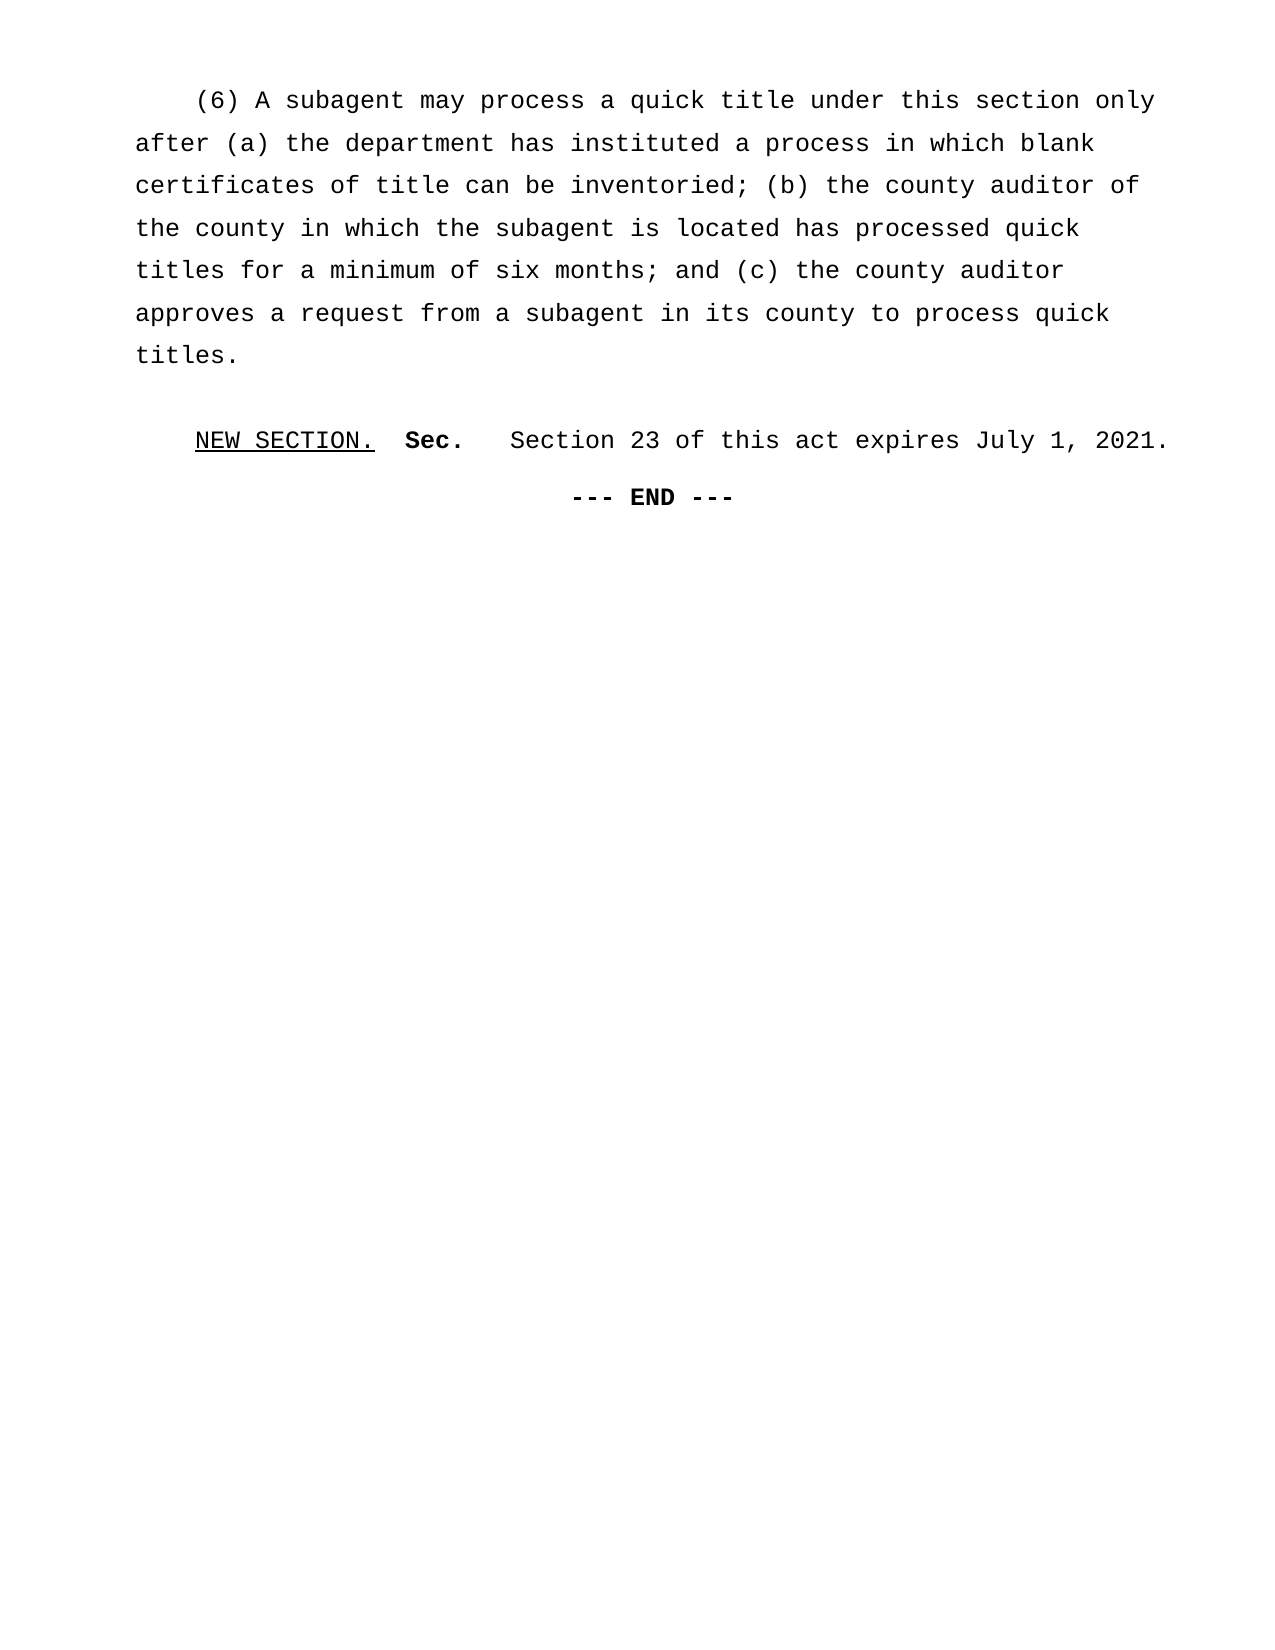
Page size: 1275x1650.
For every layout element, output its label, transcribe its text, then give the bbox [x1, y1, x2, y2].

text (6) A subagent may process a quick title under this section only after (a) the department has instituted a process in which blank certificates of title can be inventoried; (b) the county auditor of the county in which the subagent is located has processed quick titles for a minimum of six months; and (c) the county auditor approves a request from a subagent in its county to process quick titles. [135, 75, 1170, 372]
text --- END --- [135, 485, 1170, 513]
text NEW SECTION. Sec. Section 23 of this act expires July 1, 2021. [135, 414, 1170, 457]
